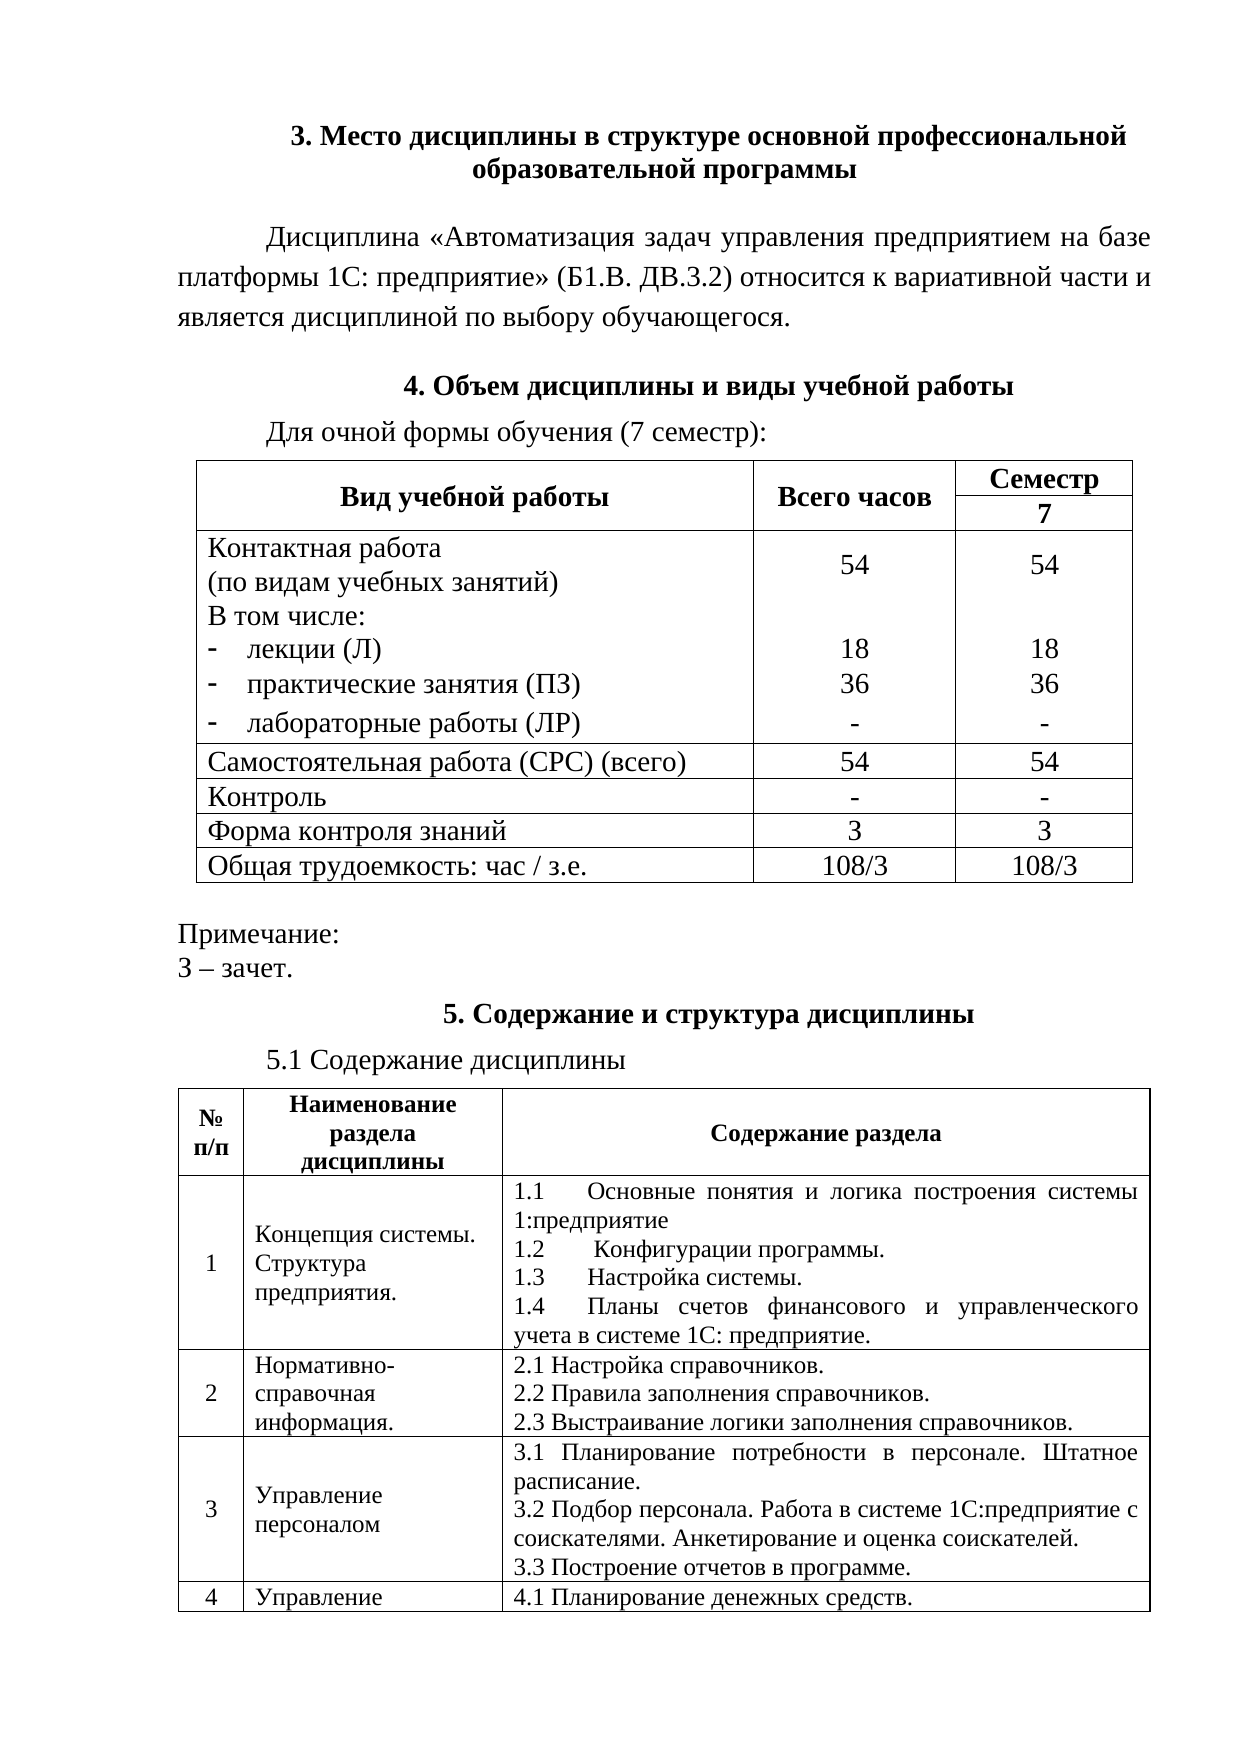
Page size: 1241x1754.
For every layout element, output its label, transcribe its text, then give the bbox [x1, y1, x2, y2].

table_cell 54 [754, 531, 955, 598]
table_cell практические занятия (ПЗ) [197, 665, 753, 701]
table_cell - [754, 701, 955, 743]
table_cell Форма контроля знаний [197, 814, 753, 847]
text 5.1 Содержание дисциплины [177, 1042, 1152, 1075]
table_cell Самостоятельная работа (СРС) (всего) [197, 744, 753, 778]
text 3. Место дисциплины в структуре основной профессиональной образовательной программы [177, 118, 1152, 185]
table_cell 54 [956, 531, 1132, 598]
table_cell Контроль [197, 779, 753, 812]
table_cell 2 [179, 1350, 243, 1436]
table_cell 36 [956, 665, 1132, 701]
table_cell 36 [754, 665, 955, 701]
table_header Всего часов [754, 461, 955, 529]
table_cell 18 [754, 598, 955, 665]
table_header Содержание раздела [503, 1089, 1149, 1175]
table_cell 2.1 Настройка справочников. 2.2 Правила заполнения справочников. 2.3 Выстраивание логики заполнения справочников. [503, 1350, 1149, 1436]
table_cell - [956, 701, 1132, 743]
table_cell 1 [179, 1176, 243, 1349]
table_cell 108/3 [754, 848, 955, 882]
table_header Семестр [956, 461, 1132, 495]
table_cell Управление персоналом [244, 1437, 502, 1581]
table_header Наименование раздела дисциплины [244, 1089, 502, 1175]
table_cell З [956, 814, 1132, 847]
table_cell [503, 1582, 1149, 1611]
table_cell лабораторные работы (ЛР) [197, 701, 753, 743]
table_cell 54 [956, 744, 1132, 778]
table_cell Основные понятия и логика построения системы 1:предприятие Конфигурации программы. Настройка системы. Планы счетов финансового и управленческого учета в системе 1С: предприятие. [503, 1176, 1149, 1349]
table_cell - [754, 779, 955, 812]
table_cell 54 [754, 744, 955, 778]
table_header Вид учебной работы [197, 461, 753, 529]
table_cell Управление денежными средствами [244, 1582, 502, 1611]
table_cell 7 [956, 496, 1132, 529]
text З – зачет. [177, 950, 1152, 983]
table_cell 4 [179, 1582, 243, 1611]
table_cell 3.1 Планирование потребности в персонале. Штатное расписание. 3.2 Подбор персонала. Работа в системе 1С:предприятие с соискателями. Анкетирование и оценка соискателей. 3.3 Построение отчетов в программе. [503, 1437, 1149, 1581]
text 4. Объем дисциплины и виды учебной работы [177, 368, 1152, 402]
text 5. Содержание и структура дисциплины [177, 996, 1152, 1029]
table_cell З [754, 814, 955, 847]
text Для очной формы обучения (7 семестр): [177, 414, 1152, 448]
table_cell 108/3 [956, 848, 1132, 882]
table_cell - [956, 779, 1132, 812]
table_cell Контактная работа (по видам учебных занятий) [197, 531, 753, 598]
table_cell 3 [179, 1437, 243, 1581]
table_cell Общая трудоемкость: час / з.е. [197, 848, 753, 882]
table_cell 18 [956, 598, 1132, 665]
table_cell В том числе: лекции (Л) [197, 598, 753, 665]
table_cell Нормативно-справочная информация. [244, 1350, 502, 1436]
text Примечание: [177, 916, 1152, 950]
table_cell Концепция системы. Структура предприятия. [244, 1176, 502, 1349]
table_header № п/п [179, 1089, 243, 1175]
text Дисциплина «Автоматизация задач управления предприятием на базе платформы 1С: предприятие» (Б1.В. ДВ.3.2) относится к вариативной части и является дисциплиной по выбору обучающегося. [177, 219, 1152, 333]
